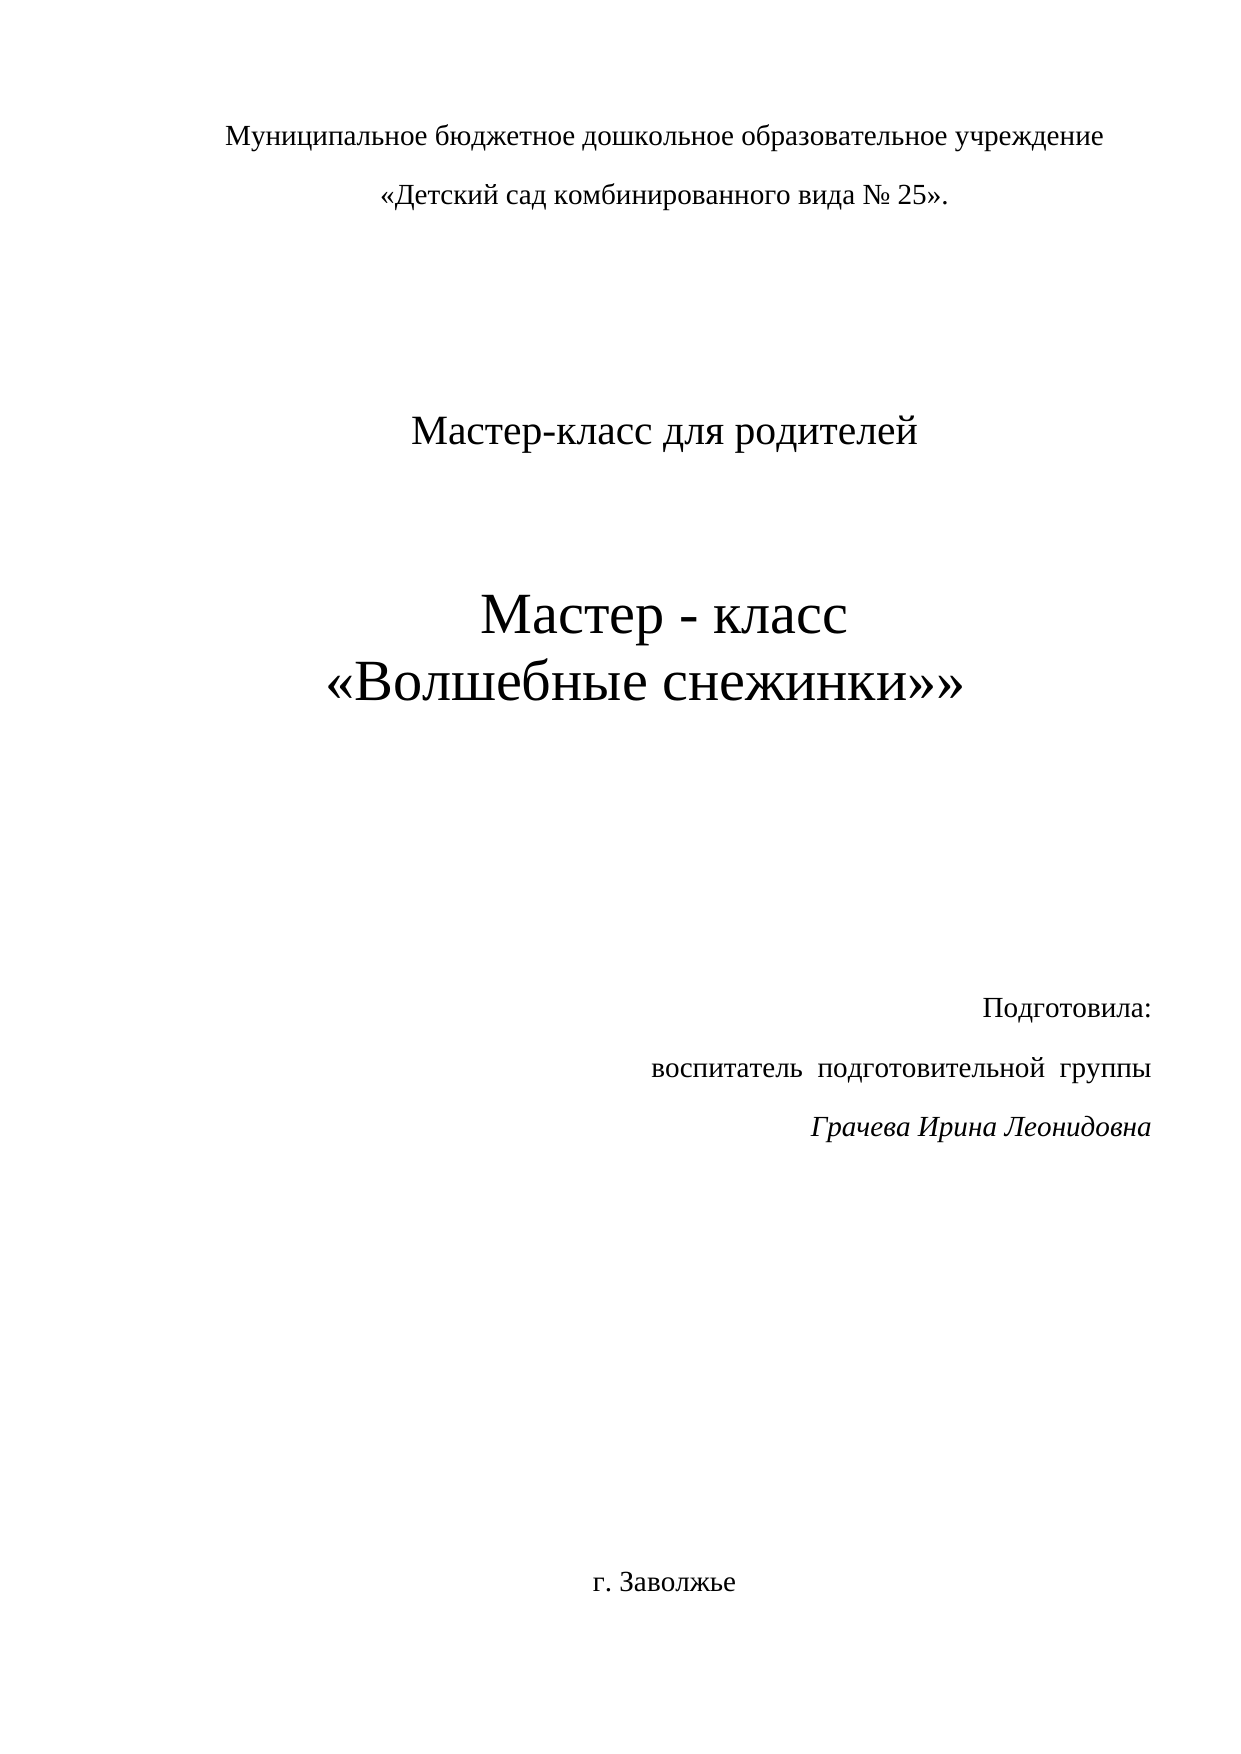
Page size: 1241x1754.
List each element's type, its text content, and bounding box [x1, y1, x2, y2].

text Муниципальное бюджетное дошкольное образовательное учреждение [177, 118, 1152, 152]
text воспитатель подготовительной группы [177, 1050, 1152, 1083]
text г. Заволжье [177, 1564, 1152, 1598]
text «Волшебные снежинки»» [251, 646, 1152, 713]
text Мастер-класс для родителей [177, 405, 1152, 453]
text «Детский сад комбинированного вида № 25». [177, 177, 1152, 211]
text Подготовила: [177, 990, 1152, 1024]
text Мастер - класс [177, 579, 1152, 646]
text Грачева Ирина Леонидовна [177, 1109, 1152, 1143]
